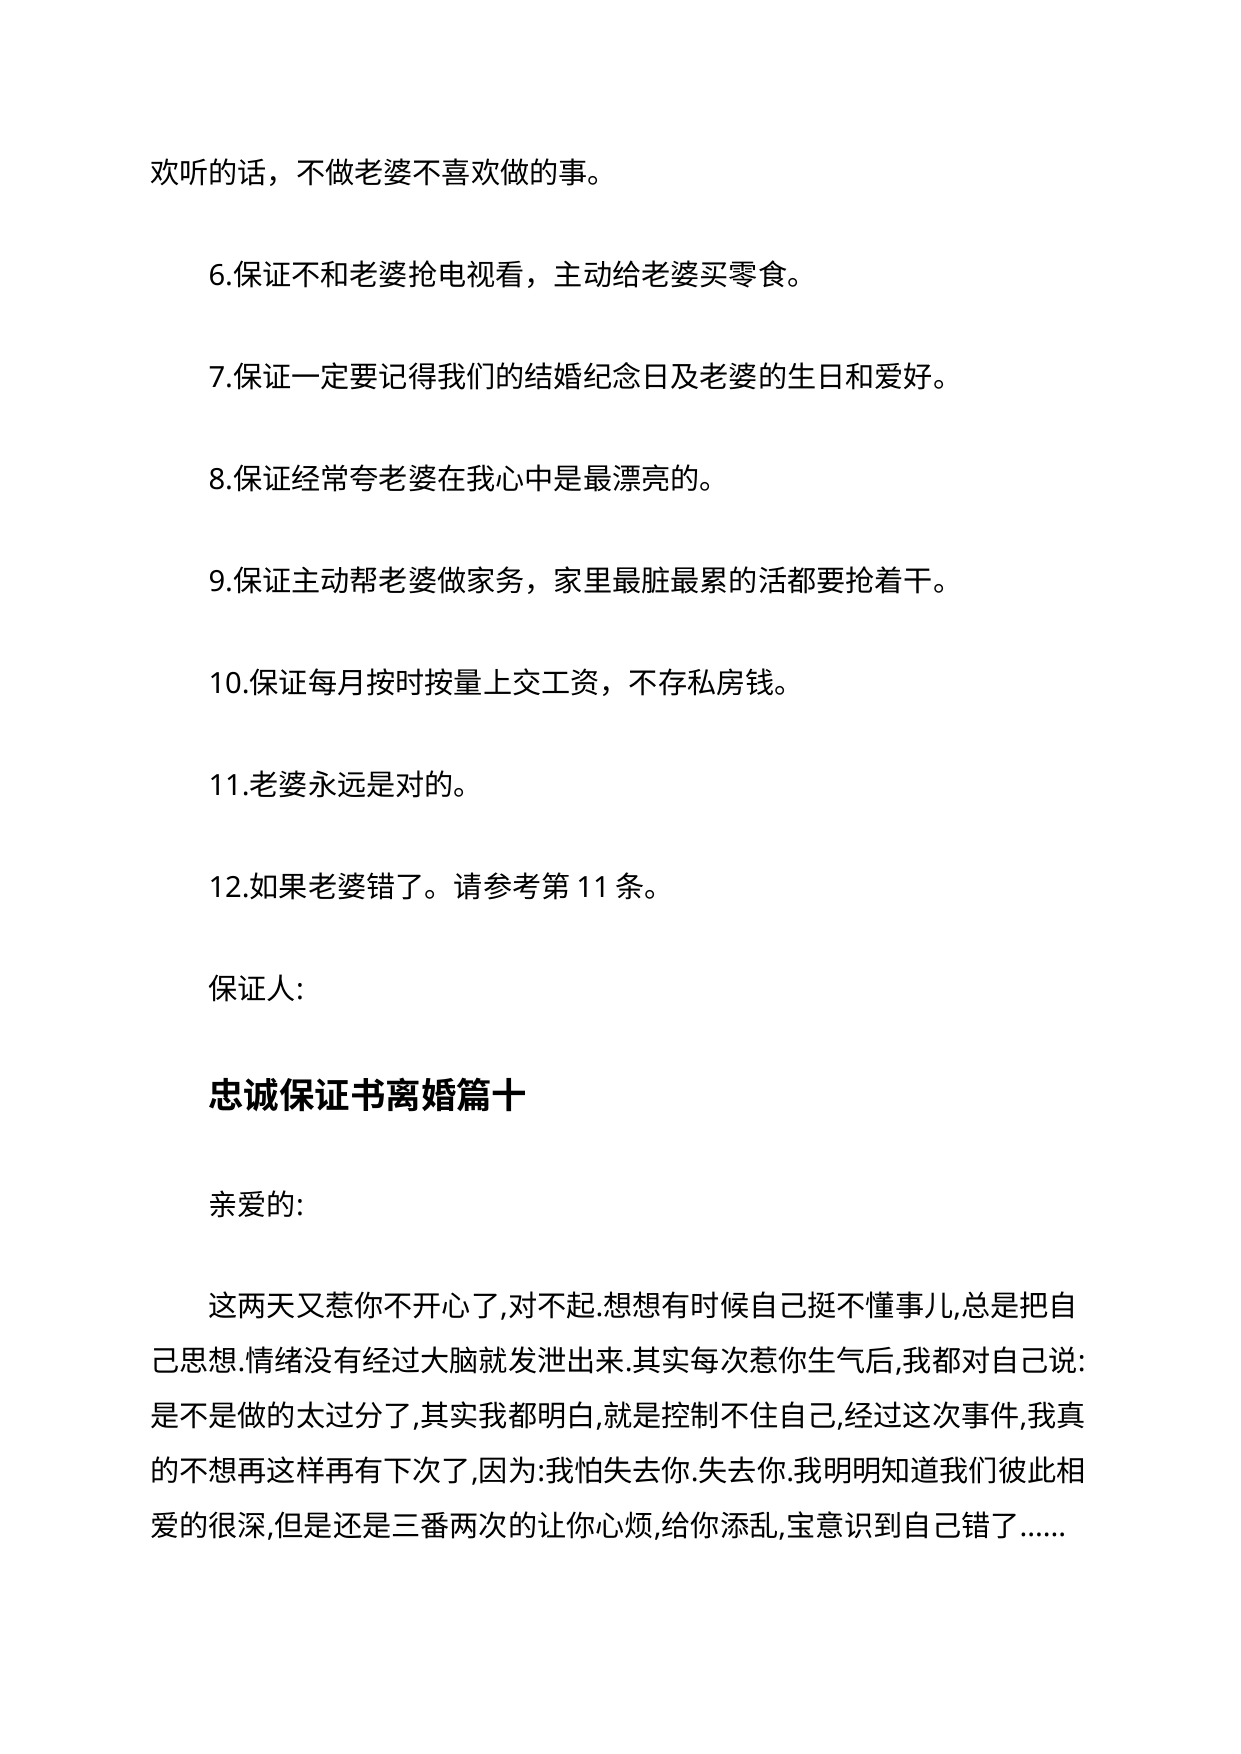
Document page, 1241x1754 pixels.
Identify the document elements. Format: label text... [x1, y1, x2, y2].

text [150, 150, 1090, 192]
text 9.保证主动帮老婆做家务，家里最脏最累的活都要抢着干。 [150, 558, 1090, 600]
text 10.保证每月按时按量上交工资，不存私房钱。 [150, 660, 1090, 702]
text 忠诚保证书离婚篇十 [150, 1068, 1090, 1119]
text 8.保证经常夸老婆在我心中是最漂亮的。 [150, 456, 1090, 498]
text 这两天又惹你不开心了,对不起.想想有时候自己挺不懂事儿,总是把自己思想.情绪没有经过大脑就发泄出来.其实每次惹你生气后,我都对自己说:是不是做的太过分了,其实我都明白,就是控制不住自己,经过这次事件,我真的不想再这样再有下次了,因为:我怕失去你.失去你.我明明知道我们彼此相爱的很深,但是还是三番两次的让你心烦,给你添乱,宝意识到自己错了...... [150, 1283, 1090, 1545]
text 亲爱的: [150, 1181, 1090, 1223]
text 11.老婆永远是对的。 [150, 762, 1090, 804]
text 7.保证一定要记得我们的结婚纪念日及老婆的生日和爱好。 [150, 354, 1090, 396]
text 6.保证不和老婆抢电视看，主动给老婆买零食。 [150, 252, 1090, 294]
text 12.如果老婆错了。请参考第11条。 [150, 864, 1090, 906]
text 保证人: [150, 966, 1090, 1008]
